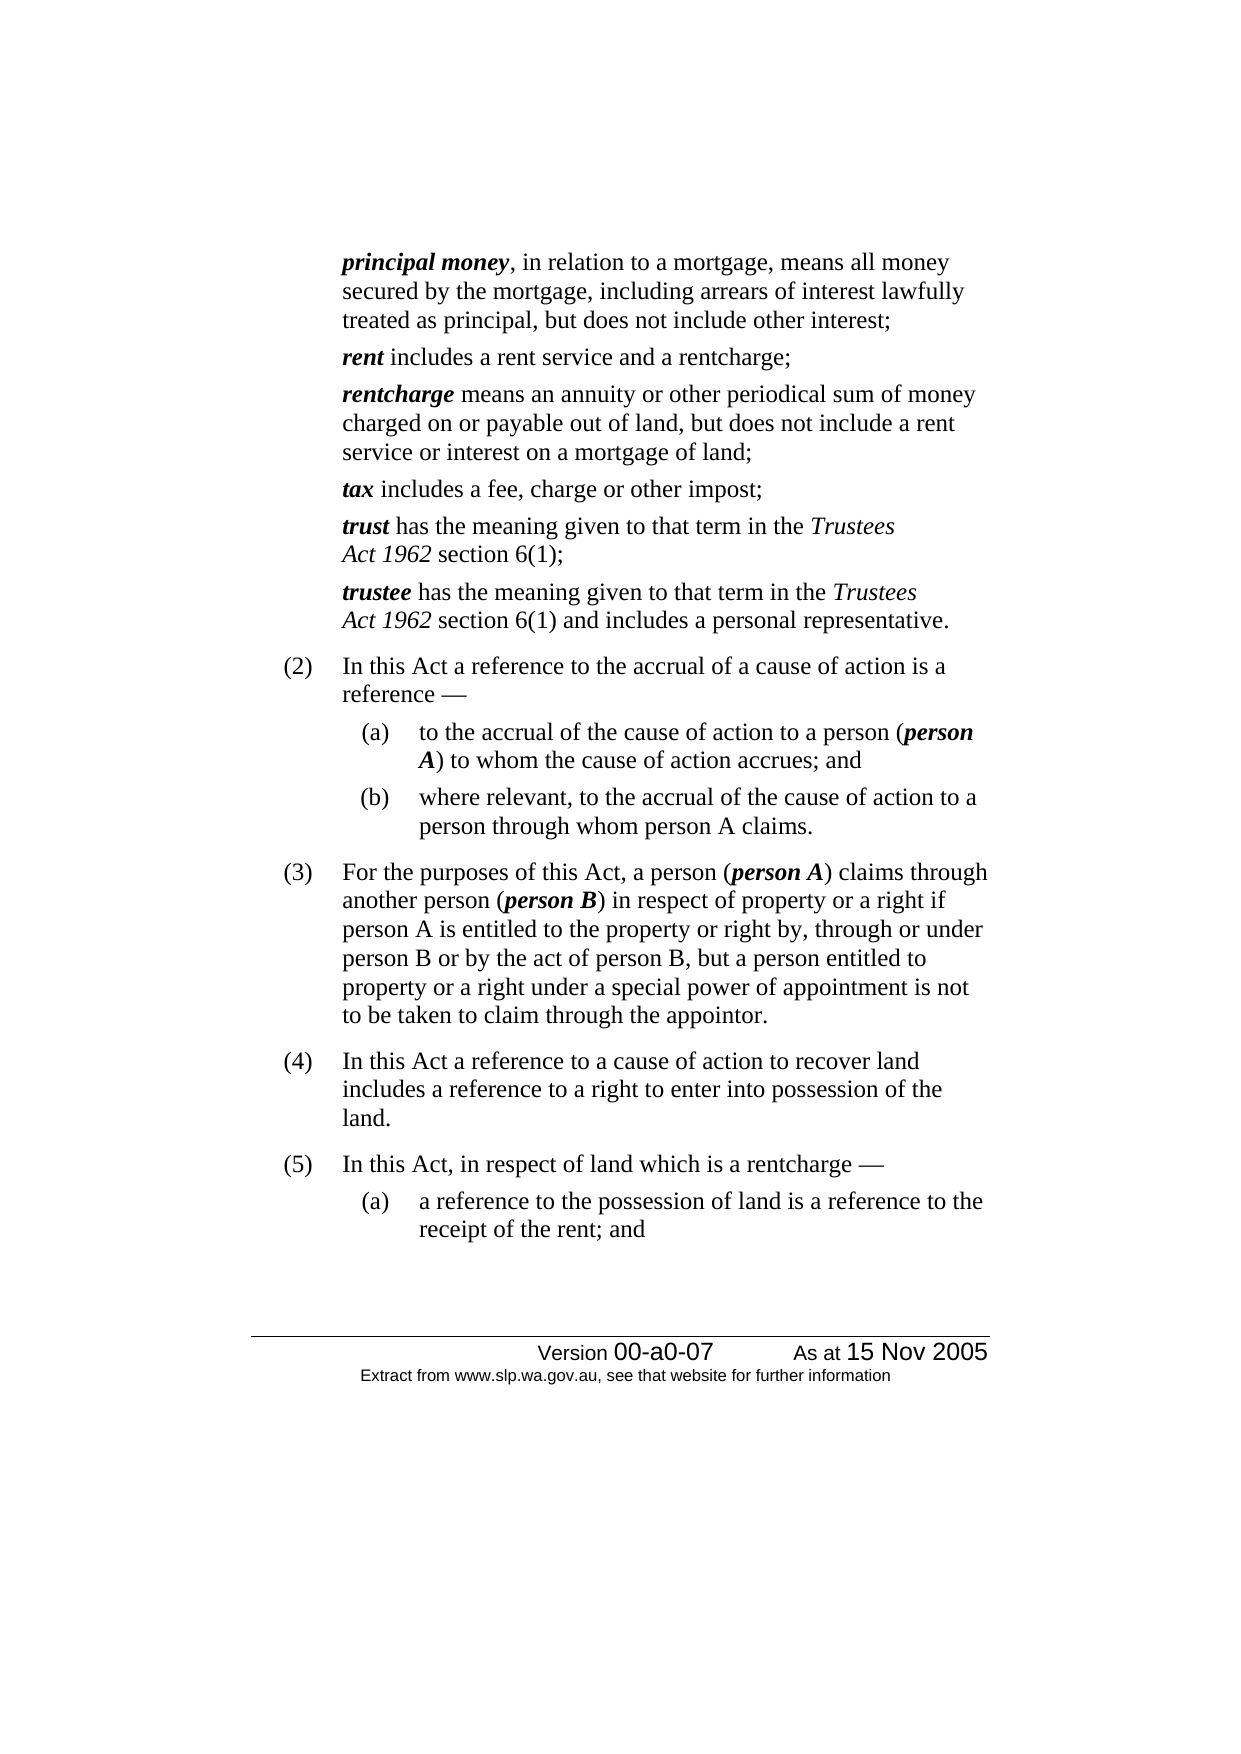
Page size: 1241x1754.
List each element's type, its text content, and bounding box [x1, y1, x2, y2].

text (a) a reference to the possession of land is a reference to the receipt of the rent; and [251, 1186, 990, 1243]
text (2) In this Act a reference to the accrual of a cause of action is a reference — [251, 651, 990, 708]
text (a) to the accrual of the cause of action to a person (person A) to whom the cause of action accrues; and [251, 717, 990, 774]
text rent includes a rent service and a rentcharge; [251, 342, 990, 371]
text (3) For the purposes of this Act, a person (person A) claims through another person (person B) in respect of property or a right if person A is entitled to the property or right by, through or under person B or by the act of person B, but a person entitled to property or a right under a special power of appointment is not to be taken to claim through the appointor. [251, 857, 990, 1029]
text (5) In this Act, in respect of land which is a rentcharge — [251, 1149, 990, 1177]
text rentcharge means an annuity or other periodical sum of money charged on or payable out of land, but does not include a rent service or interest on a mortgage of land; [251, 379, 990, 465]
text principal money, in relation to a mortgage, means all money secured by the mortgage, including arrears of interest lawfully treated as principal, but does not include other interest; [251, 247, 990, 334]
text (4) In this Act a reference to a cause of action to recover land includes a reference to a right to enter into possession of the land. [251, 1046, 990, 1132]
text trustee has the meaning given to that term in the Trustees Act 1962 section 6(1) and includes a personal representative. [251, 577, 990, 634]
text tax includes a fee, charge or other impost; [251, 474, 990, 502]
text trust has the meaning given to that term in the Trustees Act 1962 section 6(1); [251, 511, 990, 568]
text (b) where relevant, to the accrual of the cause of action to a person through whom person A claims. [251, 782, 990, 840]
